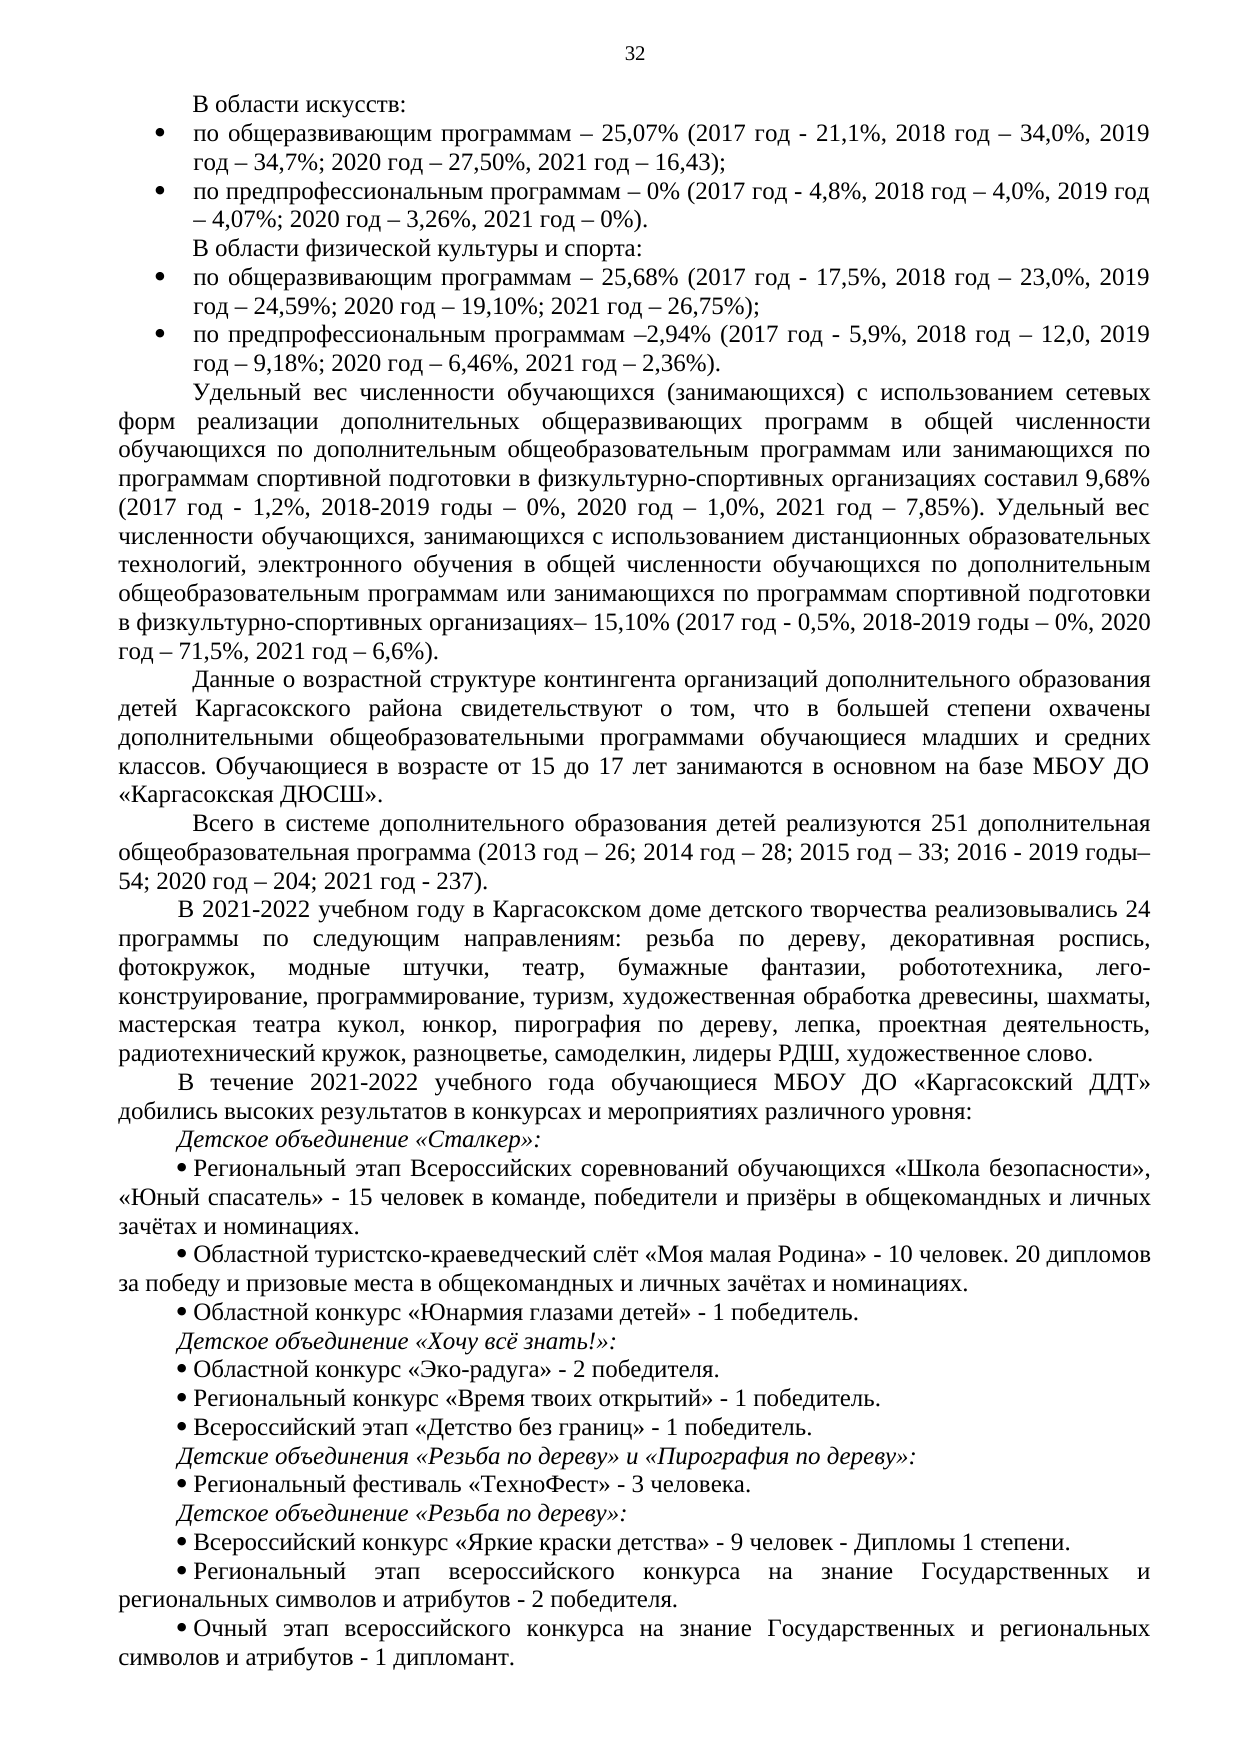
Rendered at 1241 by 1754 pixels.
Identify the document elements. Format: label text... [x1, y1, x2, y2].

text Всего в системе дополнительного образования детей реализуются 251 дополнительная общеобразовательная программа (2013 год – 26; 2014 год – 28; 2015 год – 33; 2016 - 2019 годы– 54; 2020 год – 204; 2021 год - 237). [118, 808, 1152, 894]
list В области физической культуры и спорта: [118, 233, 1152, 262]
text Детские объединения «Резьба по дереву» и «Пирография по дереву»: [118, 1441, 1152, 1469]
list Областной конкурс «Юнармия глазами детей» - 1 победитель. [118, 1297, 1152, 1326]
list Региональный этап всероссийского конкурса на знание Государственных и региональных символов и атрибутов - 2 победителя. [118, 1556, 1152, 1613]
text Детское объединение «Сталкер»: [118, 1124, 1152, 1153]
list по общеразвивающим программам – 25,07% (2017 год - 21,1%, 2018 год – 34,0%, 2019 год – 34,7%; 2020 год – 27,50%, 2021 год – 16,43); [156, 118, 1152, 176]
text Удельный вес численности обучающихся (занимающихся) с использованием сетевых форм реализации дополнительных общеразвивающих программ в общей численности обучающихся по дополнительным общеобразовательным программам или занимающихся по программам спортивной подготовки в физкультурно-спортивных организациях составил 9,68% (2017 год - 1,2%, 2018-2019 годы – 0%, 2020 год – 1,0%, 2021 год – 7,85%). Удельный вес численности обучающихся, занимающихся с использованием дистанционных образовательных технологий, электронного обучения в общей численности обучающихся по дополнительным общеобразовательным программам или занимающихся по программам спортивной подготовки в физкультурно-спортивных организациях– 15,10% (2017 год - 0,5%, 2018-2019 годы – 0%, 2020 год – 71,5%, 2021 год – 6,6%). [118, 377, 1152, 664]
list по предпрофессиональным программам – 0% (2017 год - 4,8%, 2018 год – 4,0%, 2019 год – 4,07%; 2020 год – 3,26%, 2021 год – 0%). [156, 176, 1152, 233]
list Региональный фестиваль «ТехноФест» - 3 человека. [118, 1469, 1152, 1498]
list по общеразвивающим программам – 25,68% (2017 год - 17,5%, 2018 год – 23,0%, 2019 год – 24,59%; 2020 год – 19,10%; 2021 год – 26,75%); [156, 262, 1152, 319]
text Данные о возрастной структуре контингента организаций дополнительного образования детей Каргасокского района свидетельствуют о том, что в большей степени охвачены дополнительными общеобразовательными программами обучающиеся младших и средних классов. Обучающиеся в возрасте от 15 до 17 лет занимаются в основном на базе МБОУ ДО «Каргасокская ДЮСШ». [118, 664, 1152, 808]
text Детское объединение «Хочу всё знать!»: [118, 1326, 1152, 1354]
text В 2021-2022 учебном году в Каргасокском доме детского творчества реализовывались 24 программы по следующим направлениям: резьба по дереву, декоративная роспись, фотокружок, модные штучки, театр, бумажные фантазии, робототехника, лего-конструирование, программирование, туризм, художественная обработка древесины, шахматы, мастерская театра кукол, юнкор, пирография по дереву, лепка, проектная деятельность, радиотехнический кружок, разноцветье, самоделкин, лидеры РДШ, художественное слово. [118, 894, 1152, 1067]
list Всероссийский конкурс «Яркие краски детства» - 9 человек - Дипломы 1 степени. [118, 1527, 1152, 1556]
list Всероссийский этап «Детство без границ» - 1 победитель. [118, 1412, 1152, 1441]
list Областной конкурс «Эко-радуга» - 2 победителя. [118, 1354, 1152, 1383]
list Региональный этап Всероссийских соревнований обучающихся «Школа безопасности», «Юный спасатель» - 15 человек в команде, победители и призёры в общекомандных и личных зачётах и номинациях. [118, 1153, 1152, 1239]
list Очный этап всероссийского конкурса на знание Государственных и региональных символов и атрибутов - 1 дипломант. [118, 1613, 1152, 1671]
list по предпрофессиональным программам –2,94% (2017 год - 5,9%, 2018 год – 12,0, 2019 год – 9,18%; 2020 год – 6,46%, 2021 год – 2,36%). [156, 319, 1152, 377]
text В течение 2021-2022 учебного года обучающиеся МБОУ ДО «Каргасокский ДДТ» добились высоких результатов в конкурсах и мероприятиях различного уровня: [118, 1067, 1152, 1124]
list Областной туристско-краеведческий слёт «Моя малая Родина» - 10 человек. 20 дипломов за победу и призовые места в общекомандных и личных зачётах и номинациях. [118, 1239, 1152, 1297]
text В области искусств: [118, 89, 1152, 118]
list Региональный конкурс «Время твоих открытий» - 1 победитель. [118, 1383, 1152, 1412]
text Детское объединение «Резьба по дереву»: [118, 1498, 1152, 1527]
